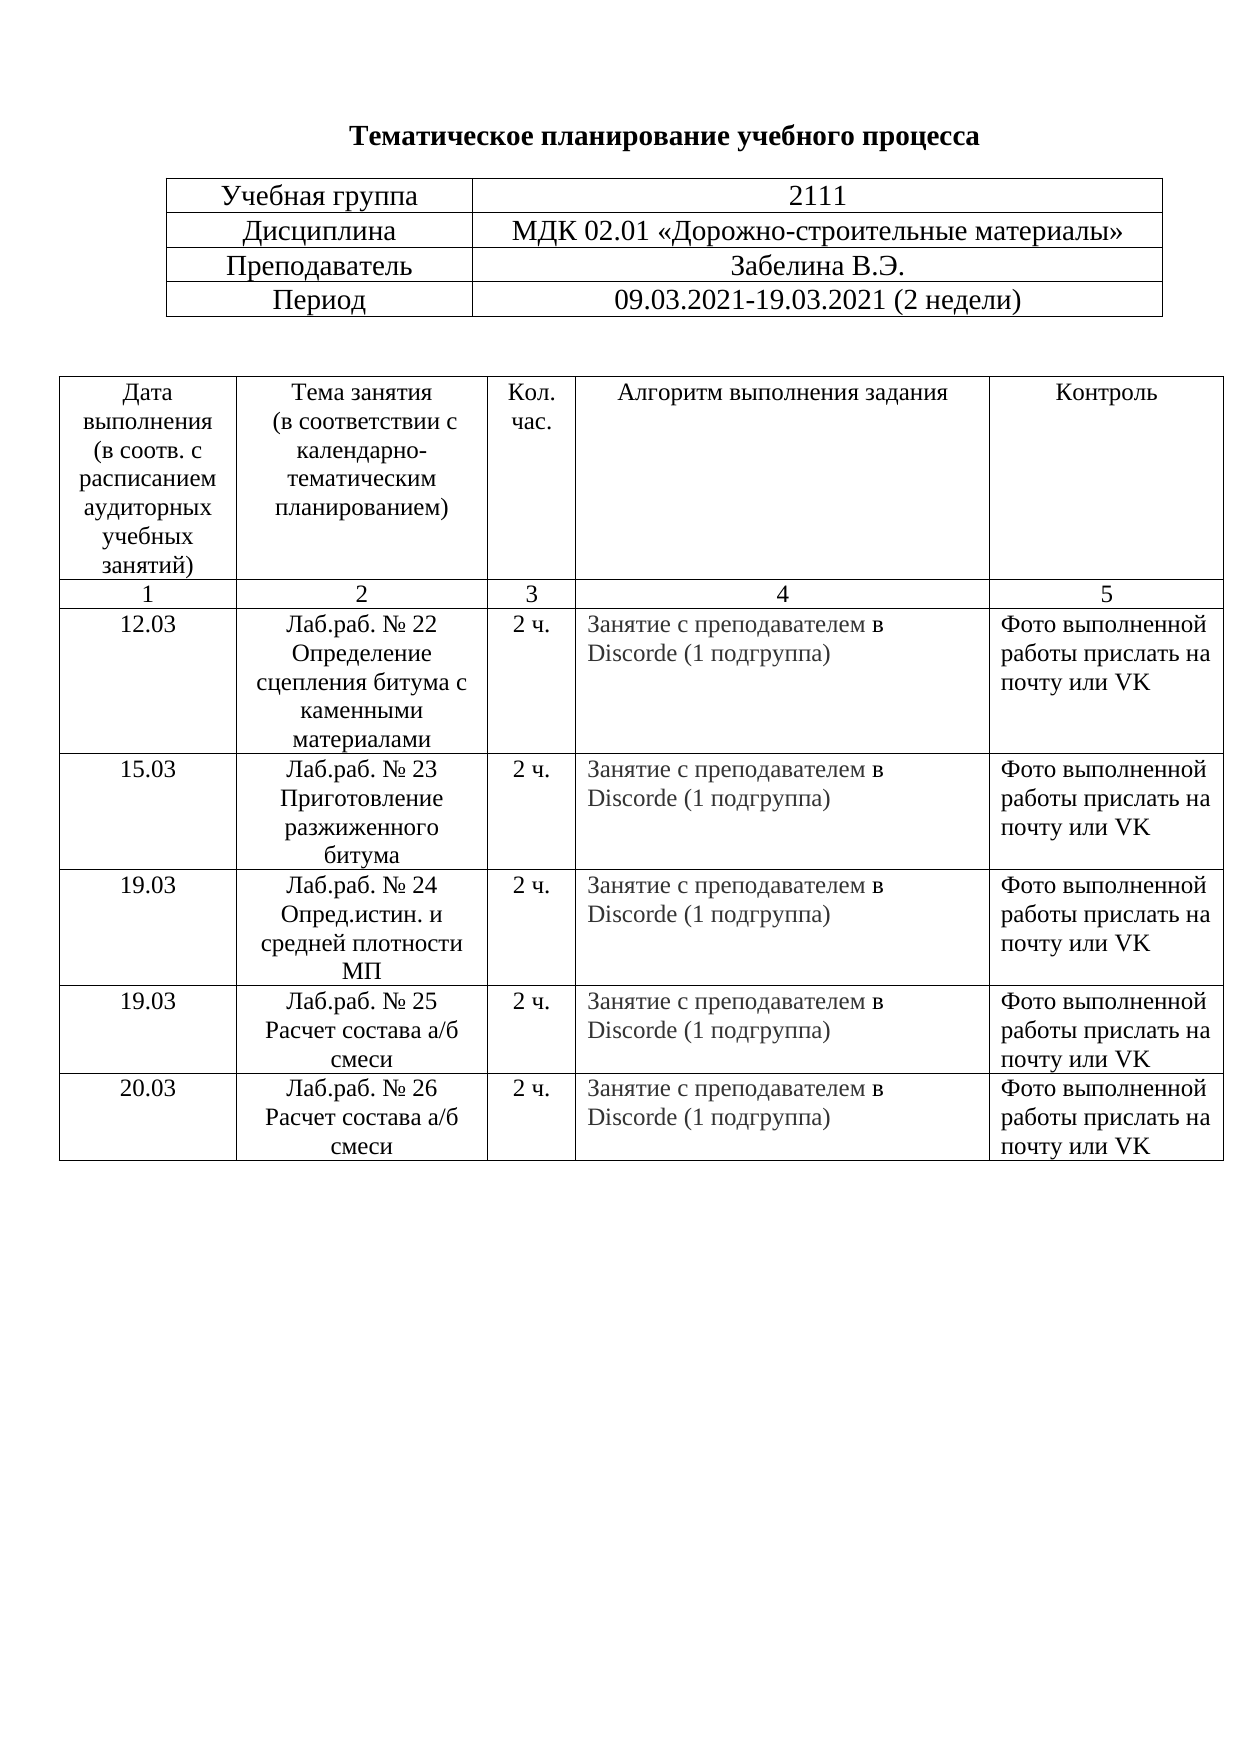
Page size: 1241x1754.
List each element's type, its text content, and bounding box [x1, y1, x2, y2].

table_cell Забелина В.Э. [473, 248, 1162, 281]
table_cell Фото выполненной работы прислать на почту или VK [990, 754, 1223, 869]
table_cell 2 ч. [488, 986, 575, 1072]
table_header Алгоритм выполнения задания [576, 377, 989, 578]
table_cell Лаб.раб. № 22 Определение сцепления битума с каменными материалами [237, 609, 487, 753]
table_cell 2 ч. [488, 609, 575, 753]
table_cell 5 [990, 580, 1223, 608]
table_cell 20.03 [60, 1074, 236, 1160]
table_cell Фото выполненной работы прислать на почту или VK [990, 609, 1223, 753]
table_cell 12.03 [60, 609, 236, 753]
table_cell Лаб.раб. № 24 Опред.истин. и средней плотности МП [237, 870, 487, 985]
table_cell 3 [488, 580, 575, 608]
table_cell 19.03 [60, 986, 236, 1072]
table_cell 15.03 [60, 754, 236, 869]
table_header Кол. час. [488, 377, 575, 578]
text Тематическое планирование учебного процесса [177, 118, 1152, 152]
table_cell Лаб.раб. № 25 Расчет состава а/б смеси [237, 986, 487, 1072]
table_cell 09.03.2021-19.03.2021 (2 недели) [473, 282, 1162, 316]
table_cell Фото выполненной работы прислать на почту или VK [990, 1074, 1223, 1160]
table_cell Лаб.раб. № 23 Приготовление разжиженного битума [237, 754, 487, 869]
table_header Контроль [990, 377, 1223, 578]
table_cell 2 ч. [488, 1074, 575, 1160]
table_cell Фото выполненной работы прислать на почту или VK [990, 870, 1223, 985]
table_header Учебная группа [167, 179, 472, 212]
table_cell Занятие с преподавателем в Discorde (1 подгруппа) [576, 609, 989, 753]
table_cell 1 [60, 580, 236, 608]
table_cell Лаб.раб. № 26 Расчет состава а/б смеси [237, 1074, 487, 1160]
table_header Тема занятия (в соответствии с календарно-тематическим планированием) [237, 377, 487, 578]
table_cell 4 [576, 580, 989, 608]
table_cell Фото выполненной работы прислать на почту или VK [990, 986, 1223, 1072]
table_cell 2 [237, 580, 487, 608]
table_cell Занятие с преподавателем в Discorde (1 подгруппа) [576, 870, 989, 985]
table_cell Дисциплина [167, 213, 472, 247]
table_cell Преподаватель [167, 248, 472, 281]
table_cell Занятие с преподавателем в Discorde (1 подгруппа) [576, 754, 989, 869]
table_cell Период [167, 282, 472, 316]
table_cell МДК 02.01 «Дорожно-строительные материалы» [473, 213, 1162, 247]
table_cell Занятие с преподавателем в Discorde (1 подгруппа) [576, 986, 989, 1072]
table_cell 2 ч. [488, 754, 575, 869]
table_header Дата выполнения (в соотв. с расписанием аудиторных учебных занятий) [60, 377, 236, 578]
table_header 2111 [473, 179, 1162, 212]
table_cell Занятие с преподавателем в Discorde (1 подгруппа) [576, 1074, 989, 1160]
table_cell 19.03 [60, 870, 236, 985]
table_cell 2 ч. [488, 870, 575, 985]
